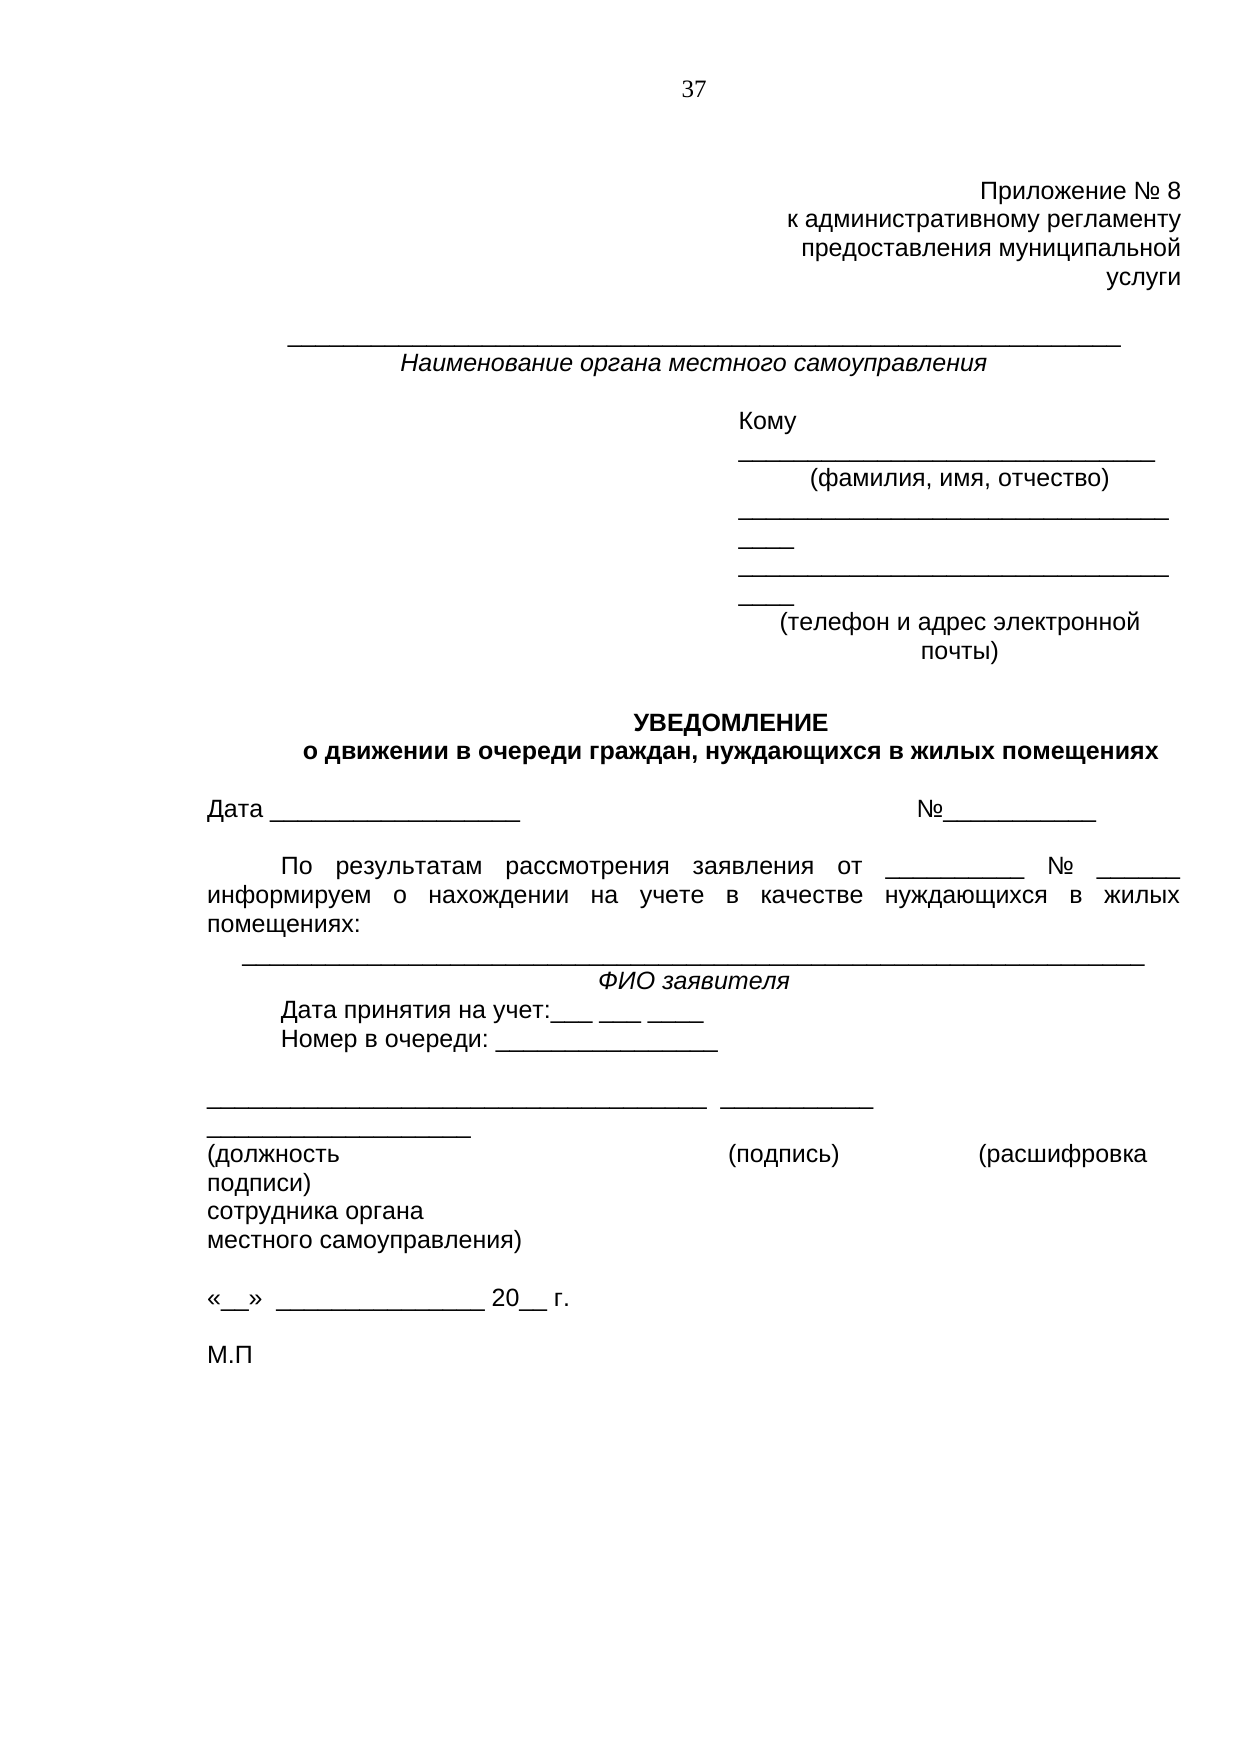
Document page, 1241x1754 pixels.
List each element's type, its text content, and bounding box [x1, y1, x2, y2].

text По результатам рассмотрения заявления от __________ № ______ информируем о нахождении на учете в качестве нуждающихся в жилых помещениях: [207, 851, 1181, 937]
text местного самоуправления) [207, 1225, 1181, 1254]
text о движении в очереди граждан, нуждающихся в жилых помещениях [207, 736, 1181, 765]
text (фамилия, имя, отчество) [738, 463, 1181, 492]
text ___________________________________ [738, 549, 1181, 607]
text _________________________________________________________________ ФИО заявителя [207, 937, 1181, 995]
text Кому ______________________________ [738, 406, 1181, 463]
text (должность (подпись) (расшифровка подписи) [207, 1139, 1181, 1196]
text Наименование органа местного самоуправления [207, 348, 1181, 377]
text к административному регламенту предоставления муниципальной услуги [738, 204, 1181, 291]
text Приложение № 8 [738, 176, 1181, 204]
text ____________________________________________________________ [207, 319, 1181, 348]
text УВЕДОМЛЕНИЕ [207, 707, 1181, 736]
text «__» _______________ 20__ г. [207, 1282, 1181, 1311]
text Номер в очереди: ________________ [207, 1024, 1181, 1052]
text Дата __________________ №___________ [207, 794, 1181, 822]
text сотрудника органа [207, 1196, 1181, 1225]
text ___________________________________ [738, 492, 1181, 549]
text ____________________________________ ___________ ___________________ [207, 1081, 1181, 1139]
text Дата принятия на учет:___ ___ ____ [207, 995, 1181, 1024]
text (телефон и адрес электронной почты) [738, 607, 1181, 664]
text М.П [207, 1340, 1181, 1369]
